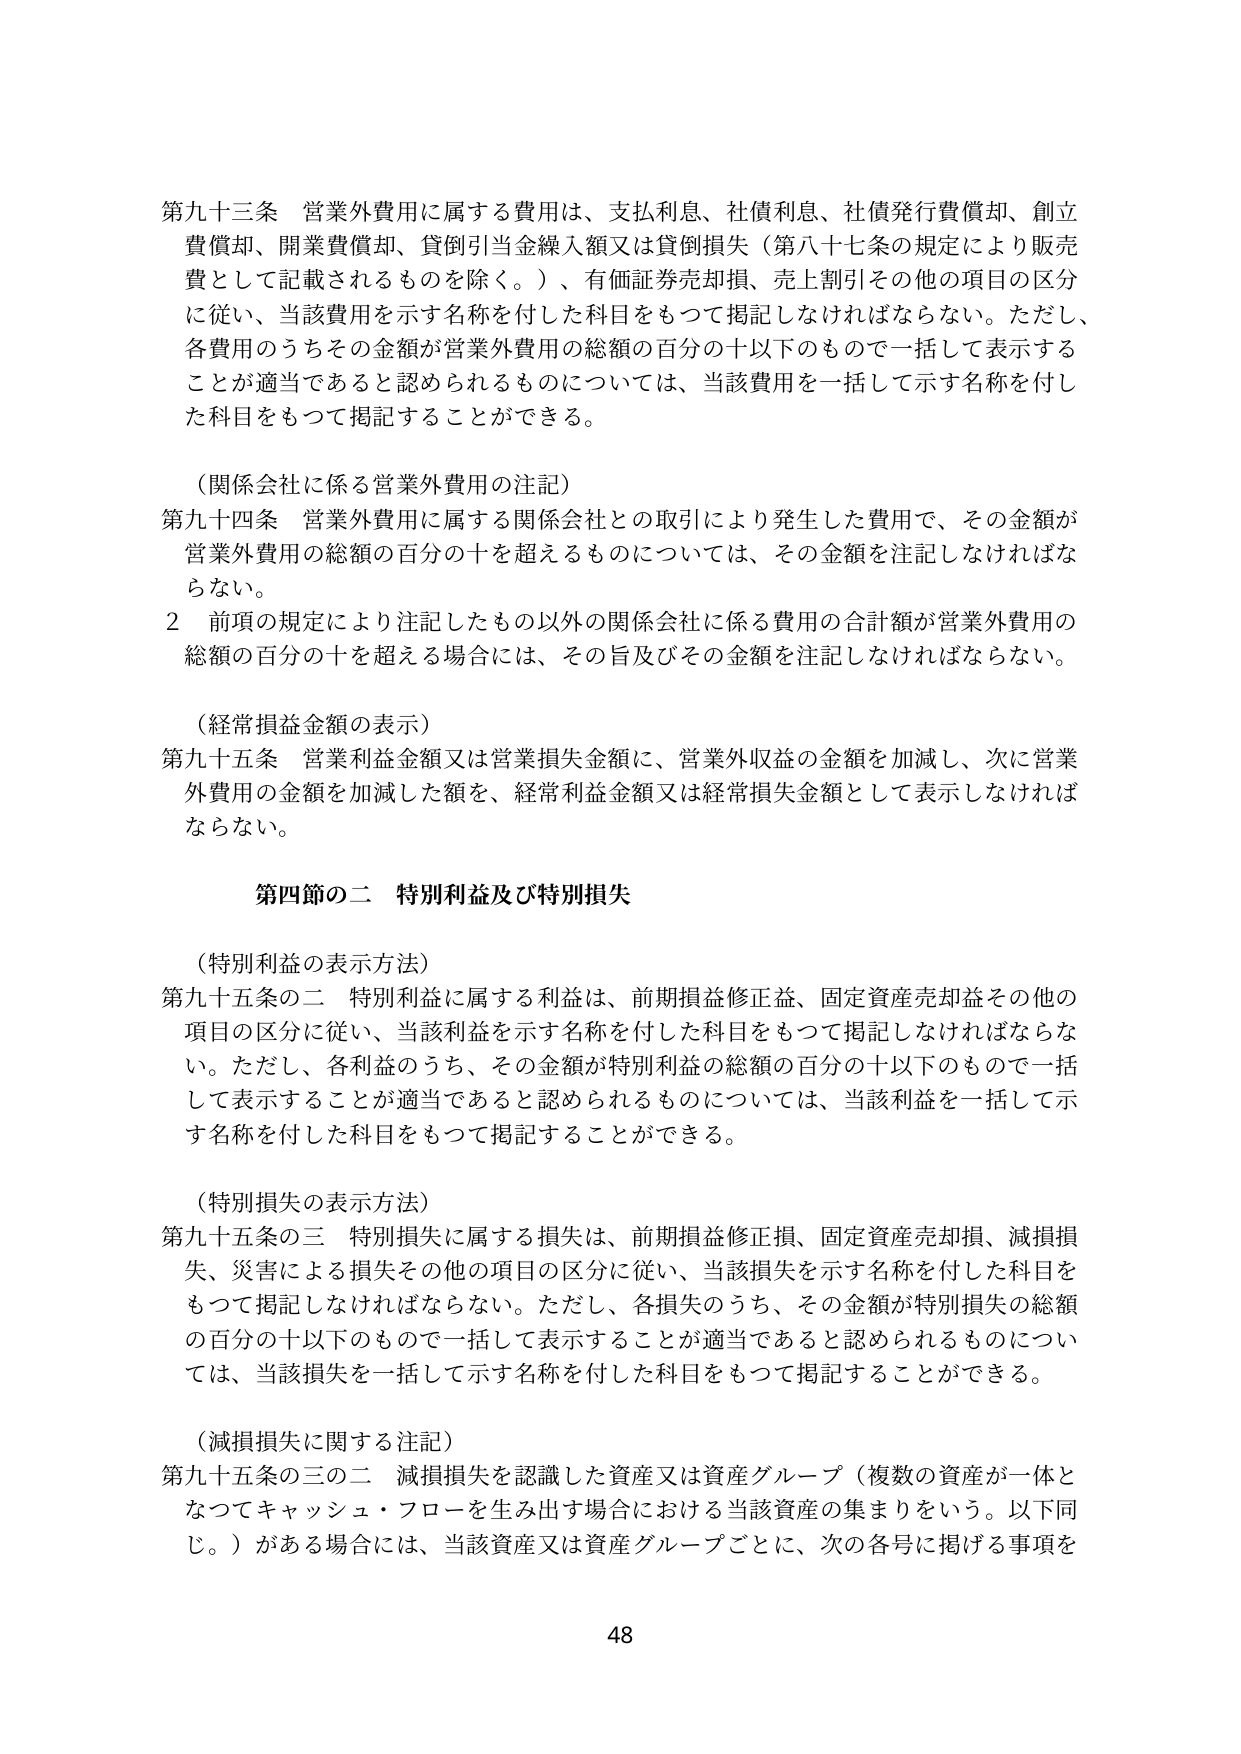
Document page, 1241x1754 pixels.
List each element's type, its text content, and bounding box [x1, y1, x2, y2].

text 第九十五条の三 特別損失に属する損失は、前期損益修正損、固定資産売却損、減損損失、災害による損失その他の項目の区分に従い、当該損失を示す名称を付した科目をもつて掲記しなければならない。ただし、各損失のうち、その金額が特別損失の総額の百分の十以下のもので一括して表示することが適当であると認められるものについては、当該損失を一括して示す名称を付した科目をもつて掲記することができる。 [161, 1219, 1079, 1389]
text 第九十四条 営業外費用に属する関係会社との取引により発生した費用で、その金額が営業外費用の総額の百分の十を超えるものについては、その金額を注記しなければならない。 [161, 501, 1079, 604]
text （特別利益の表示方法） [184, 945, 1079, 979]
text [161, 1458, 1079, 1560]
text （特別損失の表示方法） [184, 1184, 1079, 1219]
text 第九十五条の二 特別利益に属する利益は、前期損益修正益、固定資産売却益その他の項目の区分に従い、当該利益を示す名称を付した科目をもつて掲記しなければならない。ただし、各利益のうち、その金額が特別利益の総額の百分の十以下のもので一括して表示することが適当であると認められるものについては、当該利益を一括して示す名称を付した科目をもつて掲記することができる。 [161, 979, 1079, 1150]
text ２ 前項の規定により注記したもの以外の関係会社に係る費用の合計額が営業外費用の総額の百分の十を超える場合には、その旨及びその金額を注記しなければならない。 [161, 604, 1079, 672]
text （減損損失に関する注記） [184, 1424, 1079, 1458]
text 第九十三条 営業外費用に属する費用は、支払利息、社債利息、社債発行費償却、創立費償却、開業費償却、貸倒引当金繰入額又は貸倒損失（第八十七条の規定により販売費として記載されるものを除く。）、有価証券売却損、売上割引その他の項目の区分に従い、当該費用を示す名称を付した科目をもつて掲記しなければならない。ただし、各費用のうちその金額が営業外費用の総額の百分の十以下のもので一括して表示することが適当であると認められるものについては、当該費用を一括して示す名称を付した科目をもつて掲記することができる。 [161, 194, 1079, 433]
text （経常損益金額の表示） [184, 706, 1079, 740]
text 第四節の二 特別利益及び特別損失 [253, 877, 1079, 911]
text 第九十五条 営業利益金額又は営業損失金額に、営業外収益の金額を加減し、次に営業外費用の金額を加減した額を、経常利益金額又は経常損失金額として表示しなければならない。 [161, 740, 1079, 843]
text （関係会社に係る営業外費用の注記） [184, 467, 1079, 501]
